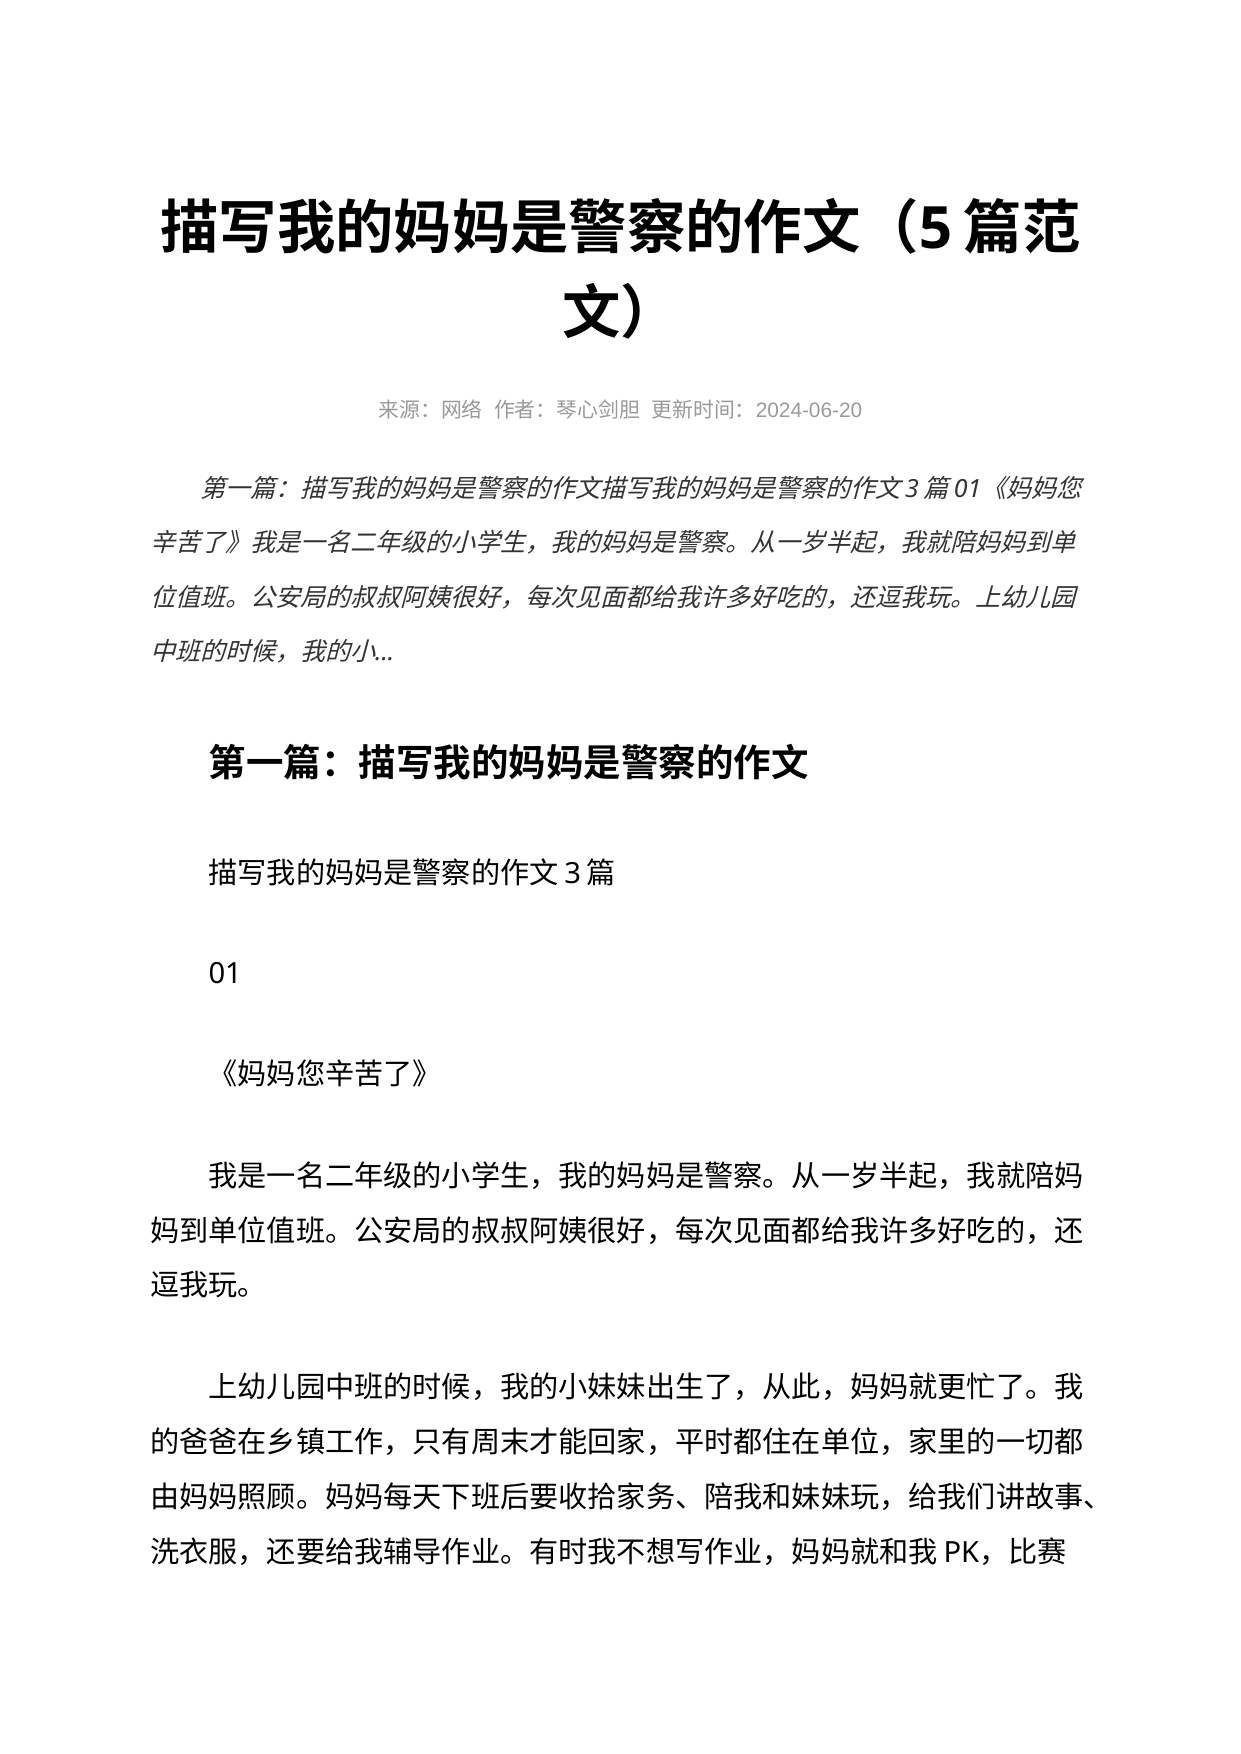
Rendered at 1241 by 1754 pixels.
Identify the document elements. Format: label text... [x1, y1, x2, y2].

text 我是一名二年级的小学生，我的妈妈是警察。从一岁半起，我就陪妈妈到单位值班。公安局的叔叔阿姨很好，每次见面都给我许多好吃的，还逗我玩。 [150, 1152, 1090, 1304]
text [150, 1364, 1090, 1571]
text 描写我的妈妈是警察的作文3篇 [150, 850, 1090, 892]
text 第一篇：描写我的妈妈是警察的作文 [150, 733, 1090, 787]
subtitle 描写我的妈妈是警察的作文（5篇范文） [150, 181, 1090, 351]
text 第一篇：描写我的妈妈是警察的作文描写我的妈妈是警察的作文3篇01《妈妈您辛苦了》我是一名二年级的小学生，我的妈妈是警察。从一岁半起，我就陪妈妈到单位值班。公安局的叔叔阿姨很好，每次见面都给我许多好吃的，还逗我玩。上幼儿园中班的时候，我的小... [150, 468, 1090, 668]
text 来源：网络 作者：琴心剑胆 更新时间：2024-06-20 [150, 397, 1090, 421]
text 01 [150, 952, 1090, 992]
text 《妈妈您辛苦了》 [150, 1050, 1090, 1093]
